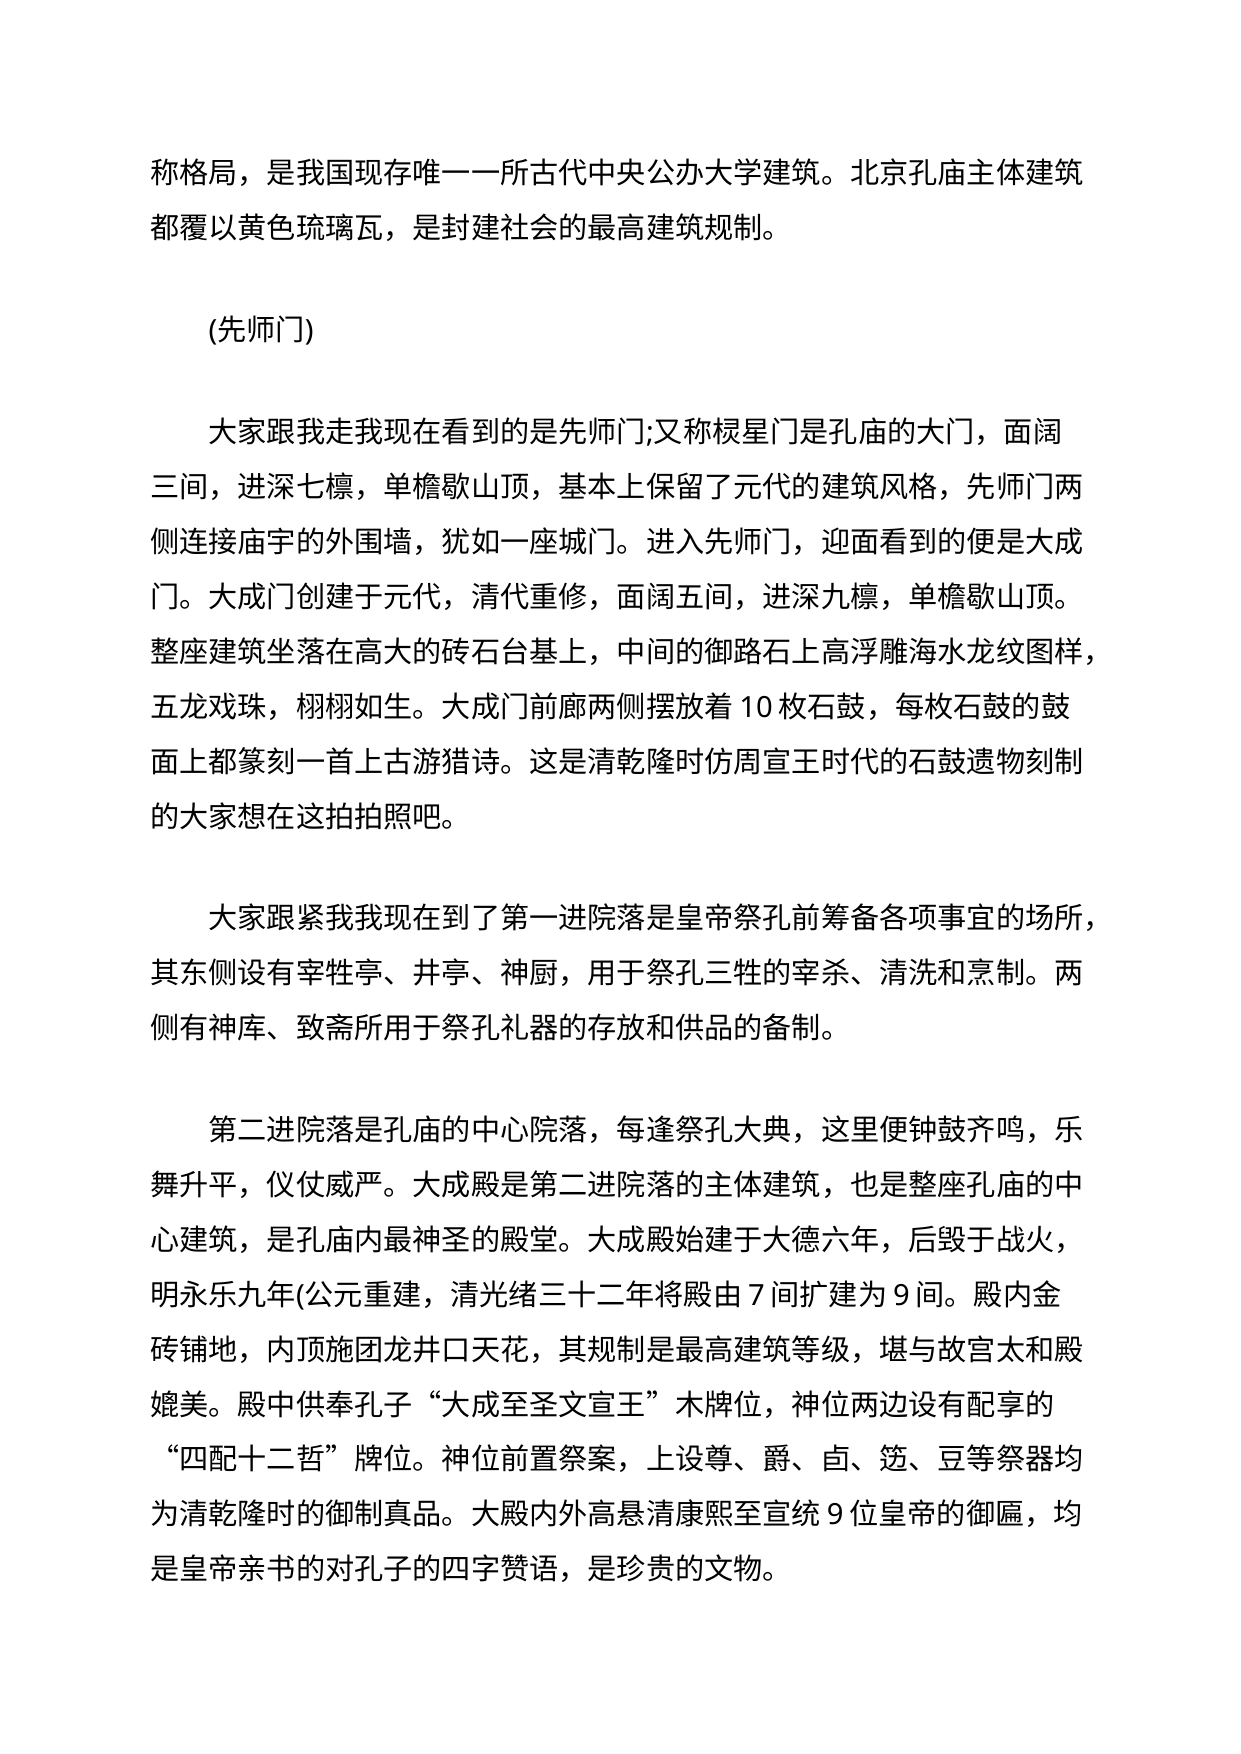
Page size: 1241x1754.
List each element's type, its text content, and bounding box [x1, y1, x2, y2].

text 大家跟我走我现在看到的是先师门;又称棂星门是孔庙的大门，面阔三间，进深七檩，单檐歇山顶，基本上保留了元代的建筑风格，先师门两侧连接庙宇的外围墙，犹如一座城门。进入先师门，迎面看到的便是大成门。大成门创建于元代，清代重修，面阔五间，进深九檩，单檐歇山顶。整座建筑坐落在高大的砖石台基上，中间的御路石上高浮雕海水龙纹图样，五龙戏珠，栩栩如生。大成门前廊两侧摆放着10枚石鼓，每枚石鼓的鼓面上都篆刻一首上古游猎诗。这是清乾隆时仿周宣王时代的石鼓遗物刻制的大家想在这拍拍照吧。 [150, 409, 1090, 835]
text (先师门) [150, 307, 1090, 349]
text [150, 150, 1090, 247]
text 大家跟紧我我现在到了第一进院落是皇帝祭孔前筹备各项事宜的场所，其东侧设有宰牲亭、井亭、神厨，用于祭孔三牲的宰杀、清洗和烹制。两侧有神库、致斋所用于祭孔礼器的存放和供品的备制。 [150, 895, 1090, 1047]
text 第二进院落是孔庙的中心院落，每逢祭孔大典，这里便钟鼓齐鸣，乐舞升平，仪仗威严。大成殿是第二进院落的主体建筑，也是整座孔庙的中心建筑，是孔庙内最神圣的殿堂。大成殿始建于大德六年，后毁于战火，明永乐九年(公元重建，清光绪三十二年将殿由7间扩建为9间。殿内金砖铺地，内顶施团龙井口天花，其规制是最高建筑等级，堪与故宫太和殿媲美。殿中供奉孔子“大成至圣文宣王”木牌位，神位两边设有配享的“四配十二哲”牌位。神位前置祭案，上设尊、爵、卣、笾、豆等祭器均为清乾隆时的御制真品。大殿内外高悬清康熙至宣统9位皇帝的御匾，均是皇帝亲书的对孔子的四字赞语，是珍贵的文物。 [150, 1106, 1090, 1588]
